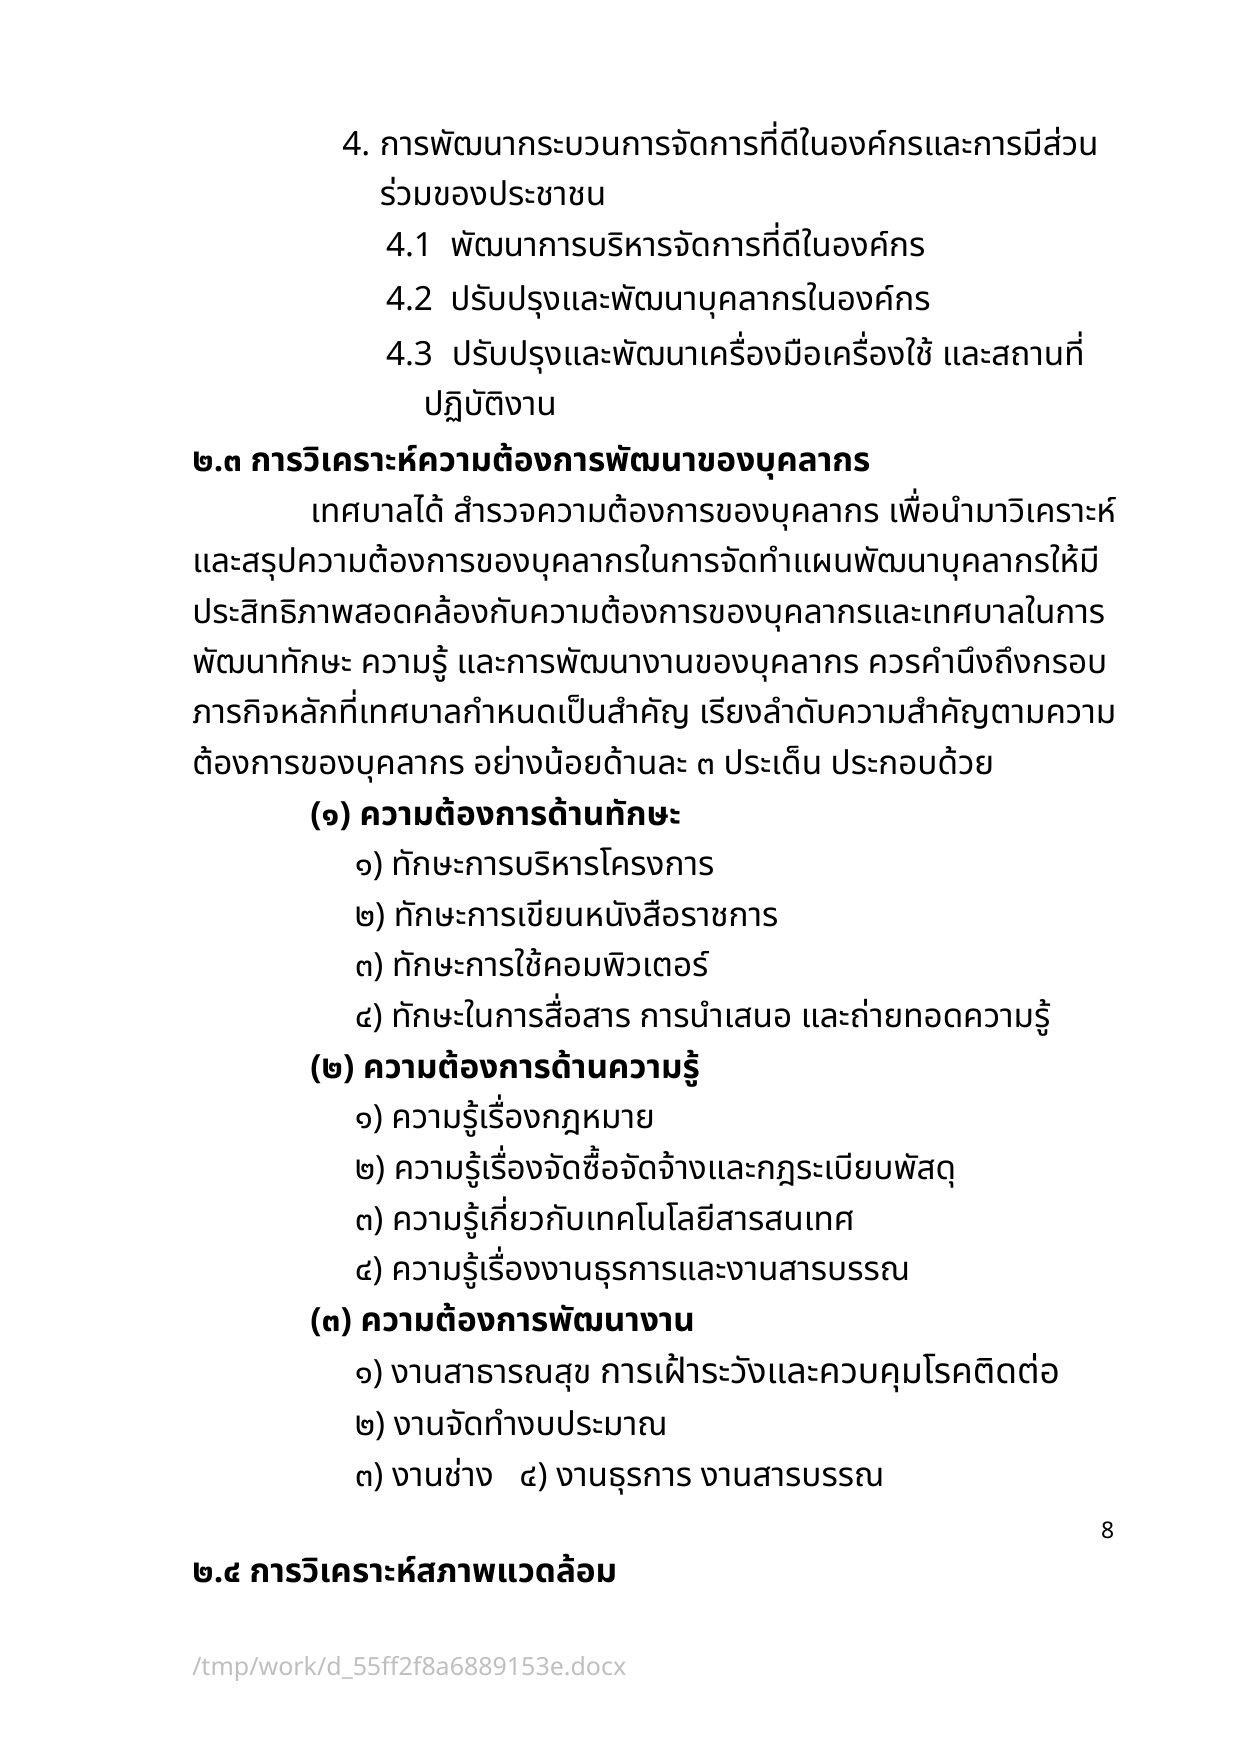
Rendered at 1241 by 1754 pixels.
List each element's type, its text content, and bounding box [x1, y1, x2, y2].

text (๑) ความต้องการด้านทักษะ [192, 789, 1137, 840]
text ๒) งานจัดทำงบประมาณ [192, 1400, 1137, 1450]
text ๑) งานสาธารณสุข การเฝ้าระวังและควบคุมโรคติดต่อ [192, 1346, 1137, 1400]
text ๔) ทักษะในการสื่อสาร การนำเสนอ และถ่ายทอดความรู้ [192, 992, 1137, 1042]
text ๓) งานช่าง ๔) งานธุรการ งานสารบรรณ [192, 1450, 1137, 1501]
text ๒.๔ การวิเคราะห์สภาพแวดล้อม [192, 1546, 1137, 1597]
text ๒) ทักษะการเขียนหนังสือราชการ [192, 891, 1137, 941]
text 4.2 ปรับปรุงและพัฒนาบุคลากรในองค์กร [386, 275, 1137, 326]
text ๓) ทักษะการใช้คอมพิวเตอร์ [192, 941, 1137, 992]
text ๓) ความรู้เกี่ยวกับเทคโนโลยีสารสนเทศ [192, 1194, 1137, 1245]
text ๒.๓ การวิเคราะห์ความต้องการพัฒนาของบุคลากร [192, 436, 1137, 487]
text ๑) ทักษะการบริหารโครงการ [192, 840, 1137, 891]
list การพัฒนากระบวนการจัดการที่ดีในองค์กรและการมีส่วนร่วมของประชาชน [342, 119, 1137, 220]
text ๑) ความรู้เรื่องกฎหมาย [192, 1093, 1137, 1144]
text (๒) ความต้องการด้านความรู้ [192, 1042, 1137, 1093]
text 4.1 พัฒนาการบริหารจัดการที่ดีในองค์กร [386, 220, 1137, 271]
text ๔) ความรู้เรื่องงานธุรการและงานสารบรรณ [192, 1245, 1137, 1296]
text เทศบาลได้ สำรวจความต้องการของบุคลากร เพื่อนำมาวิเคราะห์และสรุปความต้องการของบุคลากรในการจัดทำแผนพัฒนาบุคลากรให้มีประสิทธิภาพสอดคล้องกับความต้องการของบุคลากรและเทศบาลในการพัฒนาทักษะ ความรู้ และการพัฒนางานของบุคลากร ควรคำนึงถึงกรอบภารกิจหลักที่เทศบาลกำหนดเป็นสำคัญ เรียงลำดับความสำคัญตามความต้องการของบุคลากร อย่างน้อยด้านละ ๓ ประเด็น ประกอบด้วย [192, 487, 1137, 789]
list ปรับปรุงและพัฒนาเครื่องมือเครื่องใช้ และสถานที่ปฏิบัติงาน [386, 329, 1137, 431]
text ๒) ความรู้เรื่องจัดซื้อจัดจ้างและกฎระเบียบพัสดุ [192, 1144, 1137, 1194]
text (๓) ความต้องการพัฒนางาน [192, 1296, 1137, 1346]
